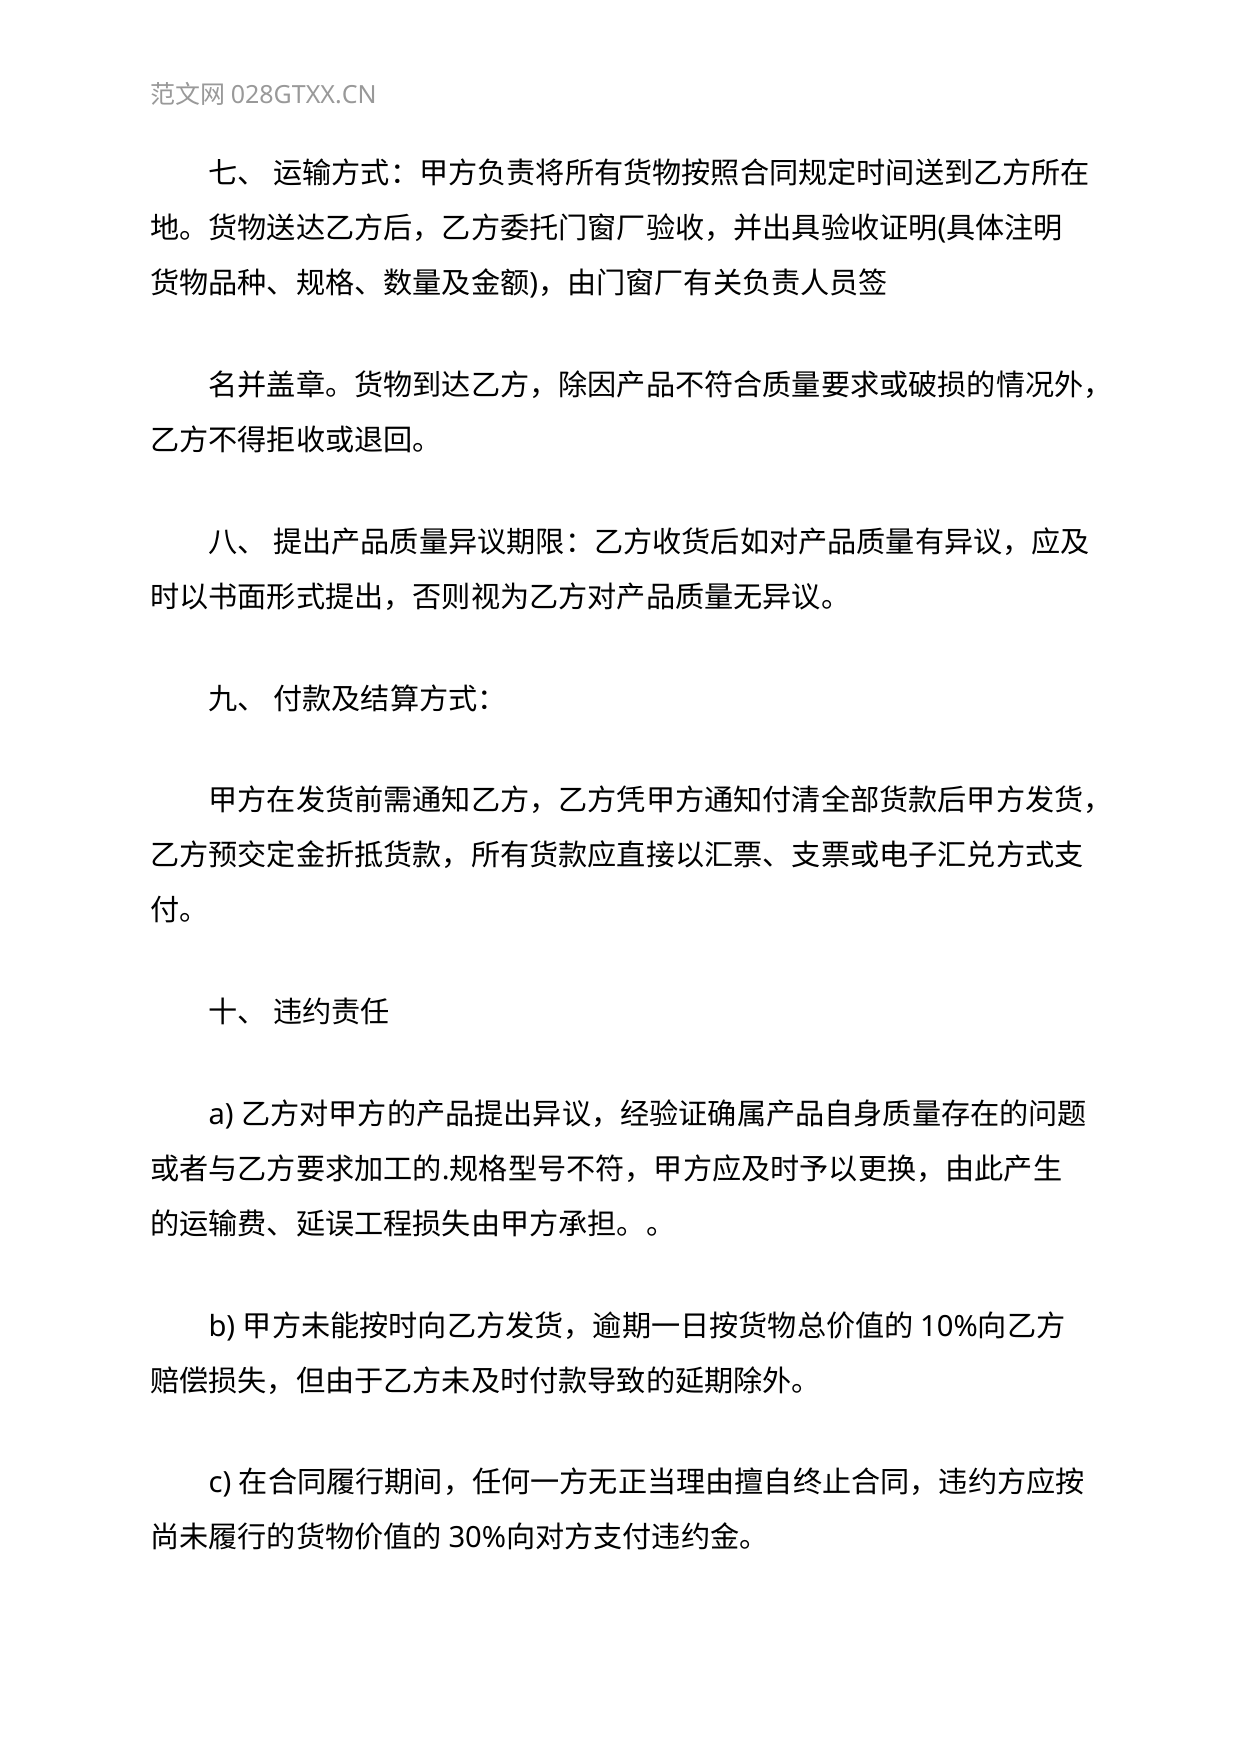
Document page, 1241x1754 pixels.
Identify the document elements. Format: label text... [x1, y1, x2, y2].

text c) 在合同履行期间，任何一方无正当理由擅自终止合同，违约方应按尚未履行的货物价值的 30%向对方支付违约金。 [150, 1459, 1090, 1556]
text 甲方在发货前需通知乙方，乙方凭甲方通知付清全部货款后甲方发货，乙方预交定金折抵货款，所有货款应直接以汇票、支票或电子汇兑方式支付。 [150, 777, 1090, 929]
text 七、 运输方式：甲方负责将所有货物按照合同规定时间送到乙方所在地。货物送达乙方后，乙方委托门窗厂验收，并出具验收证明(具体注明货物品种、规格、数量及金额)，由门窗厂有关负责人员签 [150, 150, 1090, 302]
text a) 乙方对甲方的产品提出异议，经验证确属产品自身质量存在的问题或者与乙方要求加工的.规格型号不符，甲方应及时予以更换，由此产生的运输费、延误工程损失由甲方承担。。 [150, 1090, 1090, 1243]
text 名并盖章。货物到达乙方，除因产品不符合质量要求或破损的情况外，乙方不得拒收或退回。 [150, 362, 1090, 459]
text b) 甲方未能按时向乙方发货，逾期一日按货物总价值的 10%向乙方赔偿损失，但由于乙方未及时付款导致的延期除外。 [150, 1302, 1090, 1399]
text 九、 付款及结算方式： [150, 675, 1090, 717]
text 八、 提出产品质量异议期限：乙方收货后如对产品质量有异议，应及时以书面形式提出，否则视为乙方对产品质量无异议。 [150, 518, 1090, 616]
text 十、 违约责任 [150, 988, 1090, 1031]
